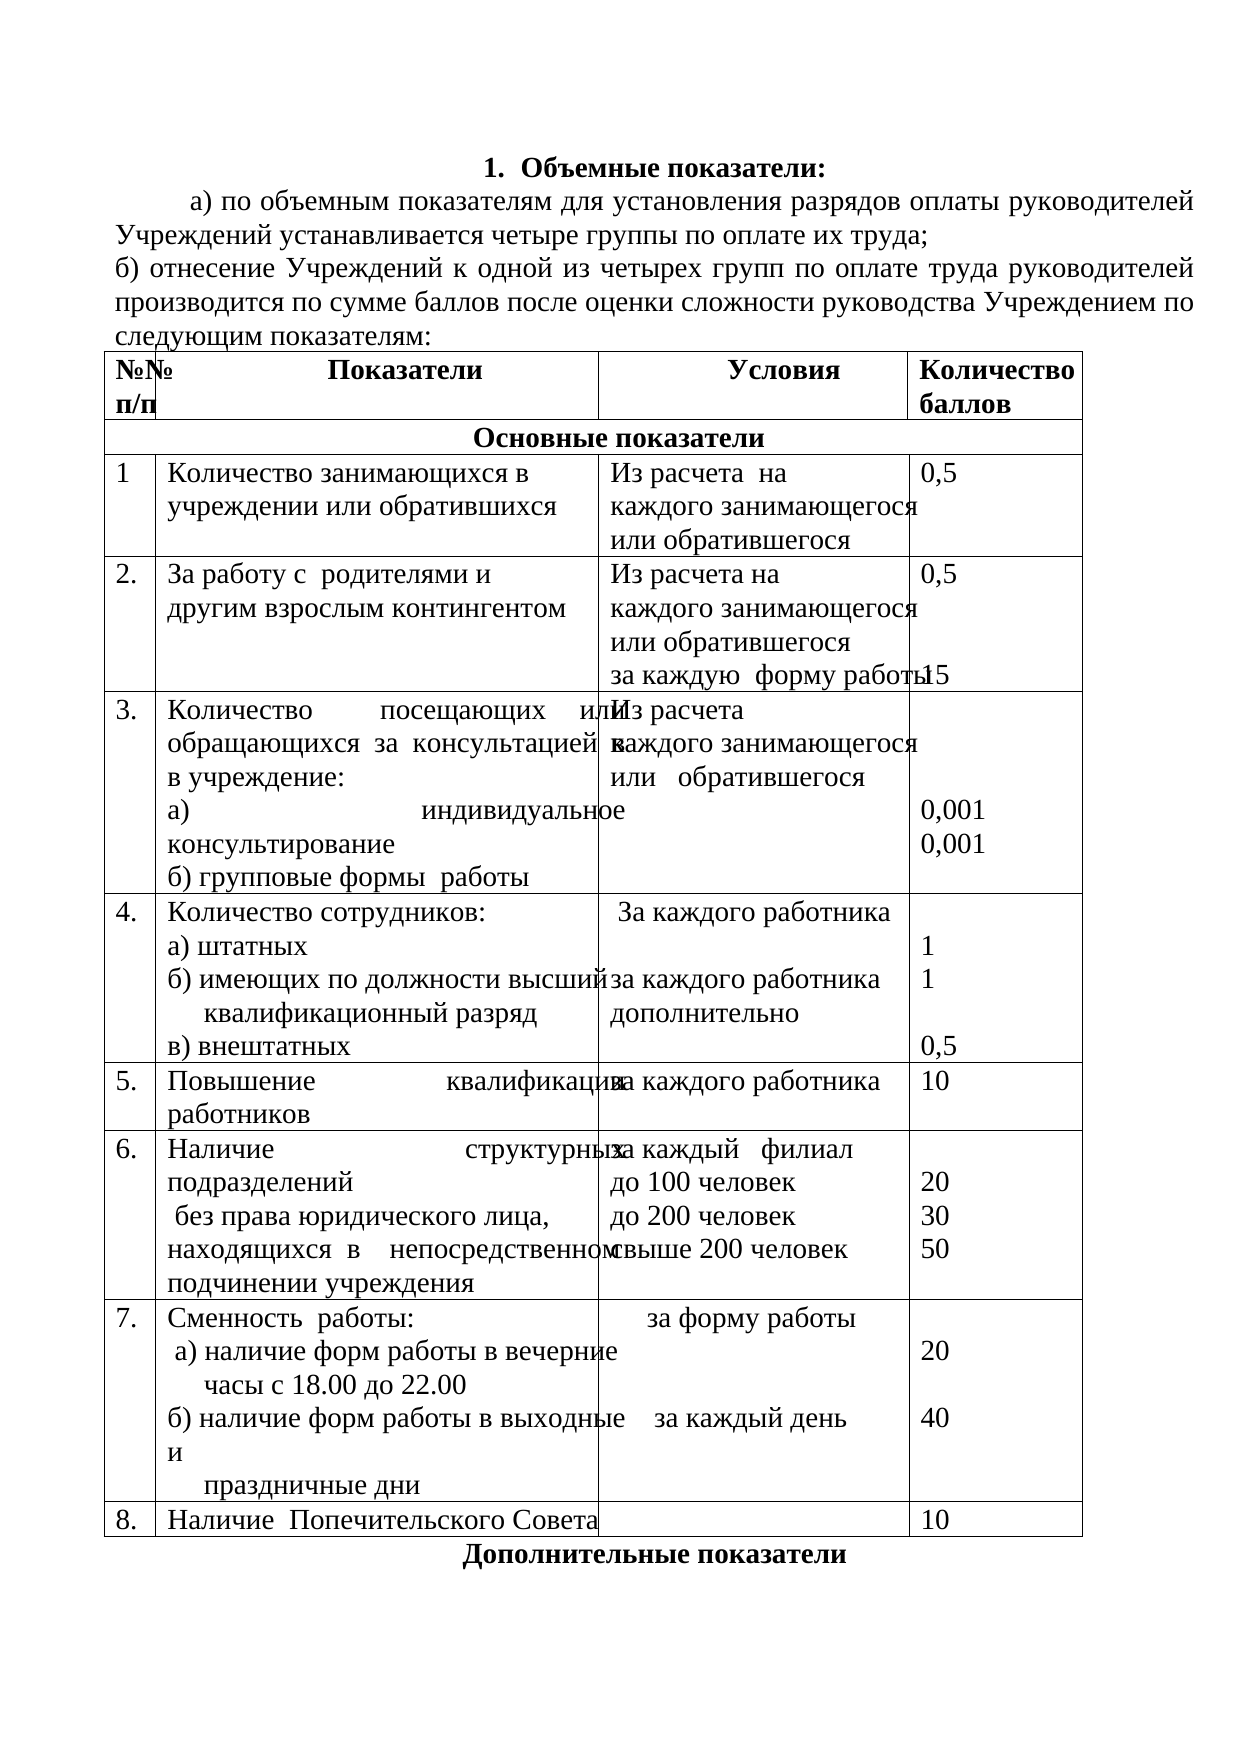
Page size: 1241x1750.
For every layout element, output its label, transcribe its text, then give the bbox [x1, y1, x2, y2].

table_cell Наличие структурных подразделений без права юридического лица, находящихся в непосредственном подчинении учреждения [156, 1131, 598, 1299]
table_header №№ п/п [105, 352, 155, 419]
table_cell 0,5 15 [910, 557, 1082, 691]
table_cell Из расчета каждого занимающегося или обратившегося [599, 692, 909, 893]
table_cell 10 [910, 1063, 1082, 1130]
text а) по объемным показателям для установления разрядов оплаты руководителей Учреждений устанавливается четыре группы по оплате их труда; [114, 183, 1195, 251]
table_cell За работу с родителями и другим взрослым контингентом [156, 557, 598, 691]
table_cell Наличие Попечительского Совета [156, 1502, 598, 1536]
table_cell Сменность работы: а) наличие форм работы в вечерние часы с 18.00 до 22.00 б) наличие форм работы в выходные и праздничные дни [156, 1300, 598, 1501]
table_cell Повышение квалификации работников [156, 1063, 598, 1130]
table_cell за каждый филиал до 100 человек до 200 человек свыше 200 человек [599, 1131, 909, 1299]
table_cell Количество посещающих или обращающихся за консультацией в в учреждение: а) индивидуальное консультирование б) групповые формы работы [156, 692, 598, 893]
table_header Показатели [156, 352, 598, 419]
table_cell За каждого работника за каждого работника дополнительно [599, 894, 909, 1062]
table_cell 7. [105, 1300, 155, 1501]
table_cell 6. [105, 1131, 155, 1299]
table_cell 20 30 50 [910, 1131, 1082, 1299]
table_cell 8. [105, 1502, 155, 1536]
table_cell 4. [105, 894, 155, 1062]
table_cell Количество сотрудников: а) штатных б) имеющих по должности высший квалификационный разряд в) внештатных [156, 894, 598, 1062]
table_cell 5. [105, 1063, 155, 1130]
table_cell 1 1 0,5 [910, 894, 1082, 1062]
table_cell 10 [910, 1502, 1082, 1536]
table_cell 3. [105, 692, 155, 893]
table_cell 0,5 [910, 455, 1082, 556]
table_header Условия [599, 352, 907, 419]
table_cell Из расчета на каждого занимающегося или обратившегося [599, 455, 909, 556]
table_cell 1 [105, 455, 155, 556]
table_cell Из расчета на каждого занимающегося или обратившегося за каждую форму работы [599, 557, 909, 691]
table_cell [599, 1502, 909, 1536]
text Дополнительные показатели [114, 1537, 1195, 1570]
table_cell 20 40 [910, 1300, 1082, 1501]
text б) отнесение Учреждений к одной из четырех групп по оплате труда руководителей производится по сумме баллов после оценки сложности руководства Учреждением по следующим показателям: [114, 251, 1195, 351]
table_header Количество баллов [908, 352, 1082, 419]
table_cell за каждого работника [599, 1063, 909, 1130]
table_cell Количество занимающихся в учреждении или обратившихся [156, 455, 598, 556]
table_cell Основные показатели [105, 420, 1082, 454]
table_cell 2. [105, 557, 155, 691]
list Объемные показатели: [114, 150, 1195, 183]
table_cell 0,001 0,001 [910, 692, 1082, 893]
table_cell за форму работы за каждый день [599, 1300, 909, 1501]
